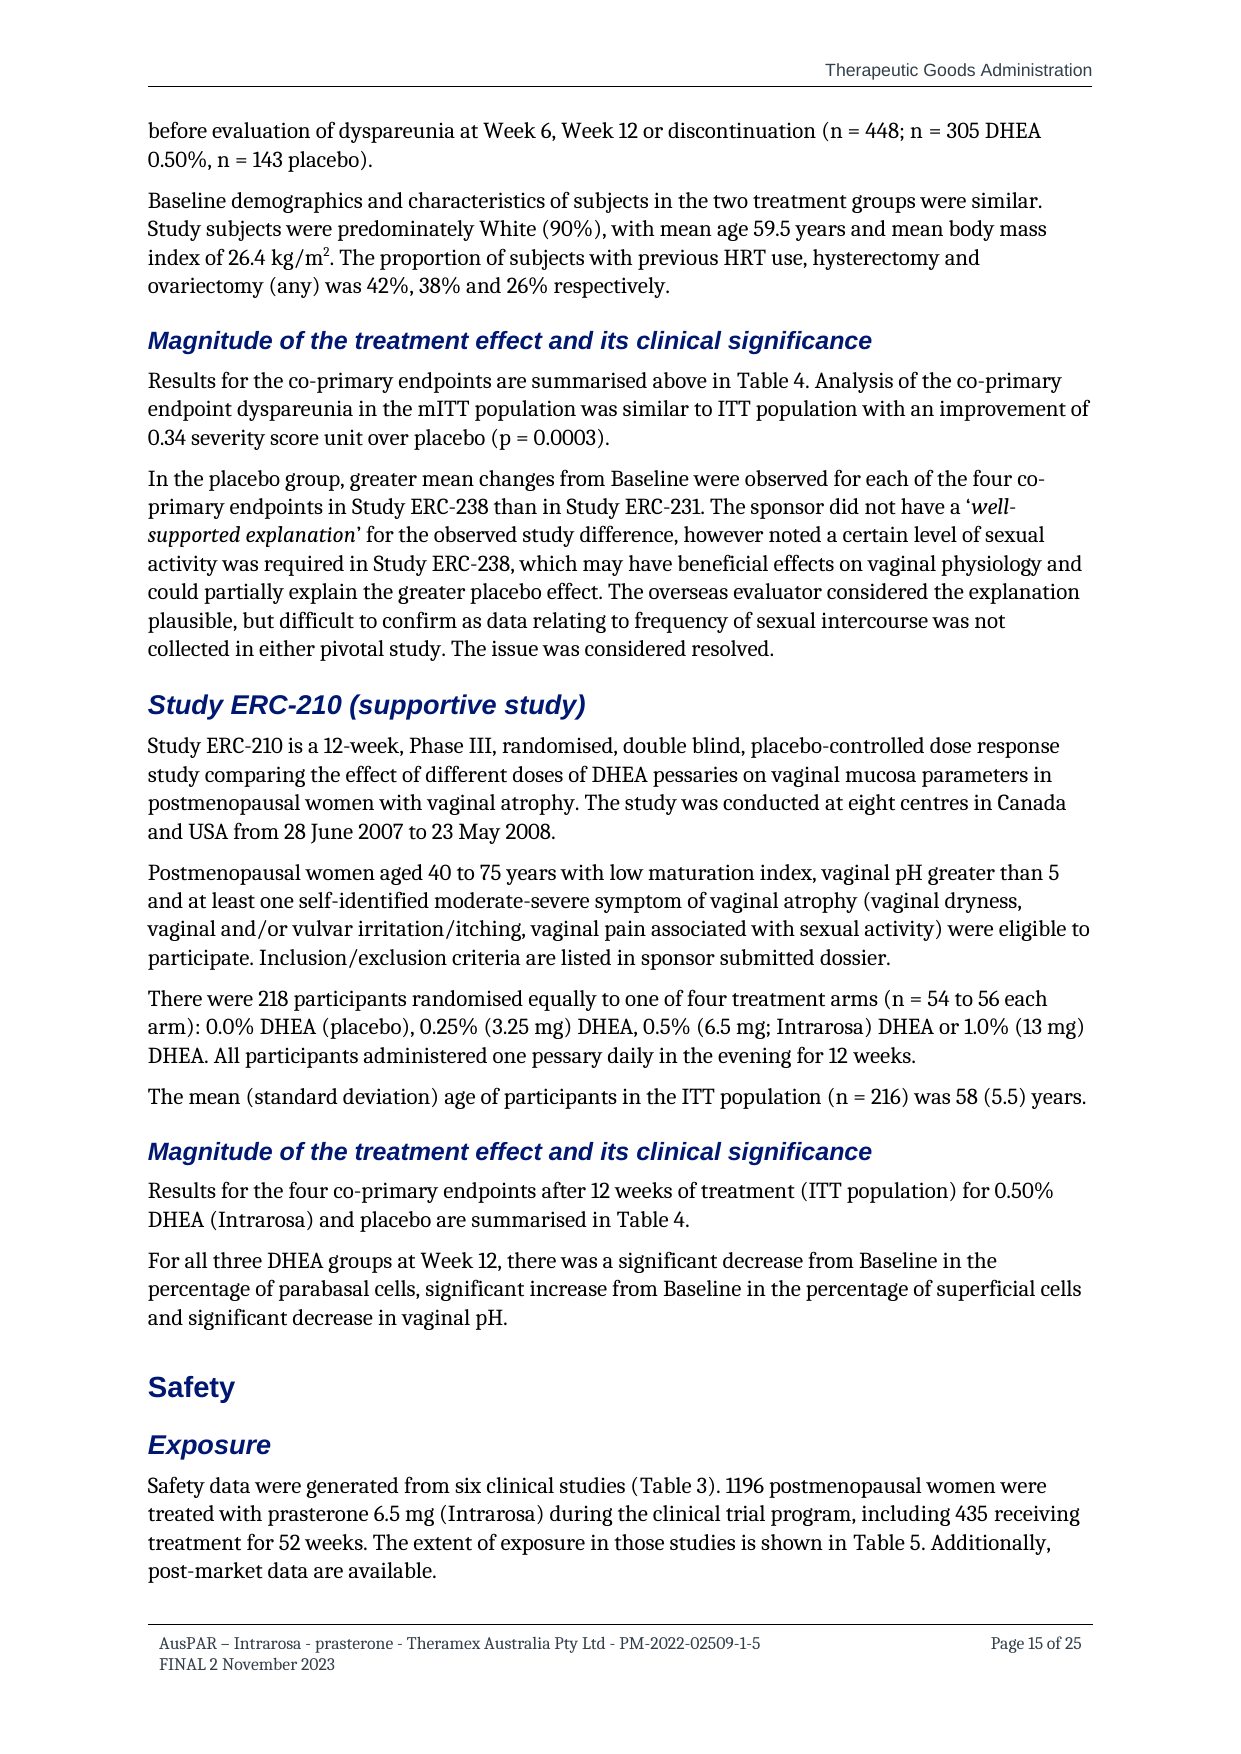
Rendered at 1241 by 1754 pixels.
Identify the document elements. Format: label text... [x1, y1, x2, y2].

text In the placebo group, greater mean changes from Baseline were observed for each of the four co-primary endpoints in Study ERC-238 than in Study ERC-231. The sponsor did not have a ‘well-supported explanation’ for the observed study difference, however noted a certain level of sexual activity was required in Study ERC-238, which may have beneficial effects on vaginal physiology and could partially explain the greater placebo effect. The overseas evaluator considered the explanation plausible, but difficult to confirm as data relating to frequency of sexual intercourse was not collected in either pivotal study. The issue was considered resolved. [148, 465, 1092, 662]
text There were 218 participants randomised equally to one of four treatment arms (n = 54 to 56 each arm): 0.0% DHEA (placebo), 0.25% (3.25 mg) DHEA, 0.5% (6.5 mg; Intrarosa) DHEA or 1.0% (13 mg) DHEA. All participants administered one pessary daily in the evening for 12 weeks. [148, 986, 1092, 1069]
text For all three DHEA groups at Week 12, there was a significant decrease from Baseline in the percentage of parabasal cells, significant increase from Baseline in the percentage of superficial cells and significant decrease in vaginal pH. [148, 1247, 1092, 1331]
text Results for the co-primary endpoints are summarised above in Table 4. Analysis of the co-primary endpoint dyspareunia in the mITT population was similar to ITT population with an improvement of 0.34 severity score unit over placebo (p = 0.0003). [148, 367, 1092, 451]
text Results for the four co-primary endpoints after 12 weeks of treatment (ITT population) for 0.50% DHEA (Intrarosa) and placebo are summarised in Table 4. [148, 1178, 1092, 1233]
subtitle Safety [148, 1370, 1092, 1404]
subtitle Magnitude of the treatment effect and its clinical significance [148, 326, 1092, 355]
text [148, 118, 1092, 173]
text Safety data were generated from six clinical studies (Table 3). 1196 postmenopausal women were treated with prasterone 6.5 mg (Intrarosa) during the clinical trial program, including 435 receiving treatment for 52 weeks. The extent of exposure in those studies is shown in Table 5. Additionally, post-market data are available. [148, 1473, 1092, 1584]
text Study ERC-210 is a 12-week, Phase III, randomised, double blind, placebo-controlled dose response study comparing the effect of different doses of DHEA pessaries on vaginal mucosa parameters in postmenopausal women with vaginal atrophy. The study was conducted at eight centres in Canada and USA from 28 June 2007 to 23 May 2008. [148, 733, 1092, 845]
text Baseline demographics and characteristics of subjects in the two treatment groups were similar. Study subjects were predominately White (90%), with mean age 59.5 years and mean body mass index of 26.4 kg/m2. The proportion of subjects with previous HRT use, hysterectomy and ovariectomy (any) was 42%, 38% and 26% respectively. [148, 187, 1092, 299]
subtitle Magnitude of the treatment effect and its clinical significance [148, 1137, 1092, 1166]
text Postmenopausal women aged 40 to 75 years with low maturation index, vaginal pH greater than 5 and at least one self-identified moderate-severe symptom of vaginal atrophy (vaginal dryness, vaginal and/or vulvar irritation/itching, vaginal pain associated with sexual activity) were eligible to participate. Inclusion/exclusion criteria are listed in sponsor submitted dossier. [148, 859, 1092, 971]
text The mean (standard deviation) age of participants in the ITT population (n = 216) was 58 (5.5) years. [148, 1083, 1092, 1110]
subtitle Study ERC-210 (supportive study) [148, 689, 1092, 721]
subtitle Exposure [148, 1429, 1092, 1460]
